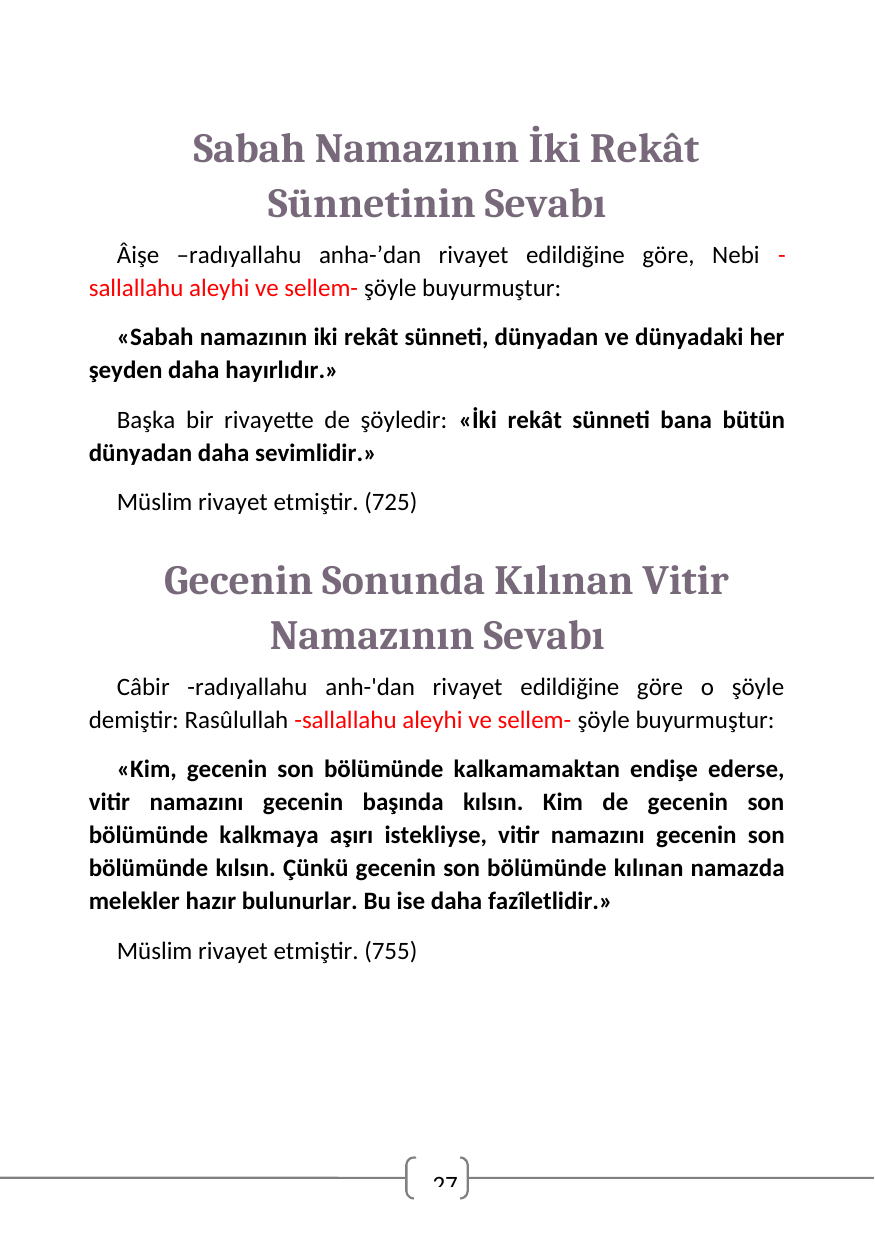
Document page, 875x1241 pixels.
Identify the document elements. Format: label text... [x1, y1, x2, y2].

text Başka bir rivayette de şöyledir: «İki rekât sünneti bana bütün dünyadan daha sevimlidir.» [88, 404, 786, 467]
text Müslim rivayet etmiştir. (725) [88, 486, 786, 517]
subtitle Gecenin Sonunda Kılınan Vitir Namazının Sevabı [88, 557, 786, 660]
subtitle Sabah Namazının İki Rekât Sünnetinin Sevabı [88, 124, 786, 227]
text Âişe –radıyallahu anha-’dan rivayet edildiğine göre, Nebi -sallallahu aleyhi ve sellem- şöyle buyurmuştur: [88, 239, 786, 302]
text Câbir -radıyallahu anh-'dan rivayet edildiğine göre o şöyle demiştir: Rasûlullah -sallallahu aleyhi ve sellem- şöyle buyurmuştur: [88, 671, 786, 734]
text «Kim, gecenin son bölümünde kalkamamaktan endişe ederse, vitir namazını gecenin başında kılsın. Kim de gecenin son bölümünde kalkmaya aşırı istekliyse, vitir namazını gecenin son bölümünde kılsın. Çünkü gecenin son bölümünde kılınan namazda melekler hazır bulunurlar. Bu ise daha fazîletlidir.» [88, 754, 786, 916]
text Müslim rivayet etmiştir. (755) [88, 935, 786, 965]
text «Sabah namazının iki rekât sünneti, dünyadan ve dünyadaki her şeyden daha hayırlıdır.» [88, 321, 786, 385]
